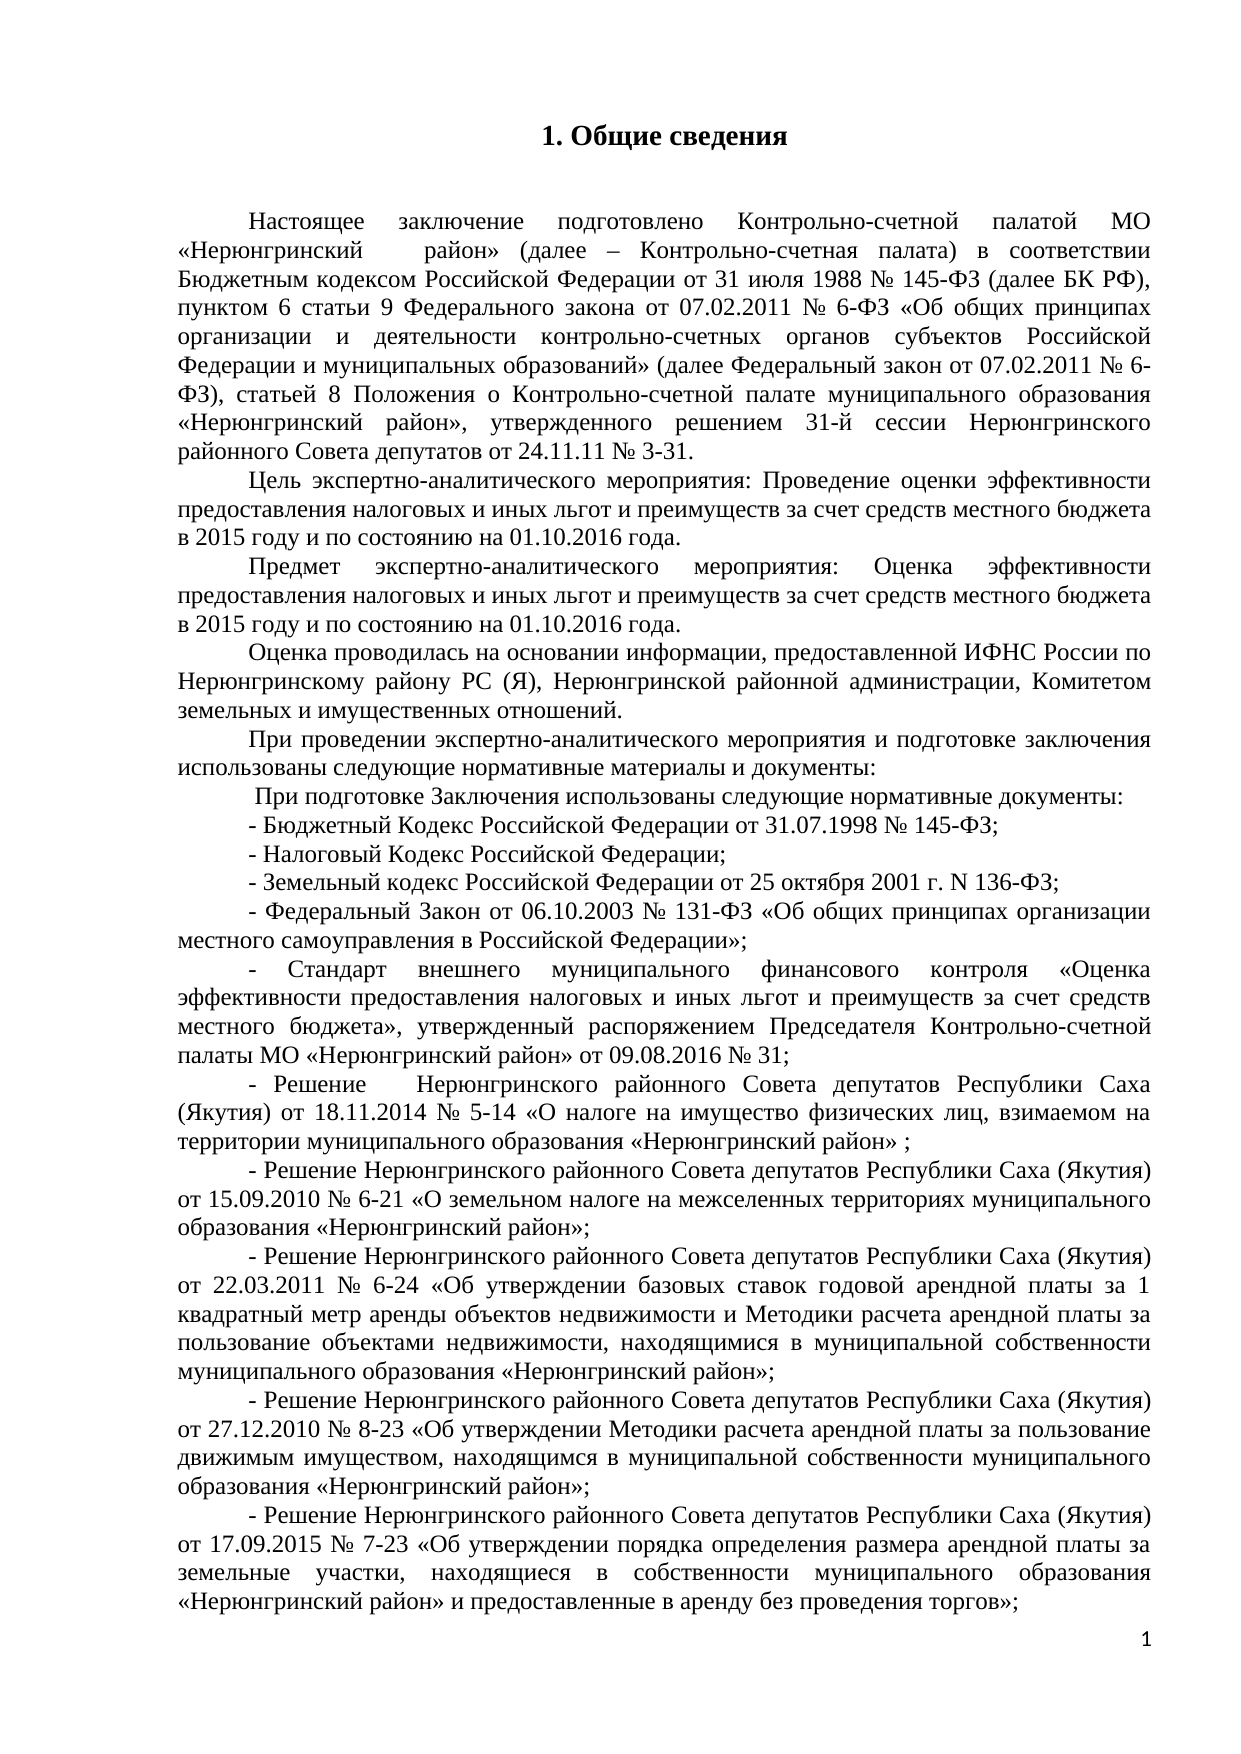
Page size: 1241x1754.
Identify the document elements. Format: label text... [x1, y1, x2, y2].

text При подготовке Заключения использованы следующие нормативные документы: [177, 781, 1152, 810]
text При проведении экспертно-аналитического мероприятия и подготовке заключения использованы следующие нормативные материалы и документы: [177, 724, 1152, 781]
text - Решение Нерюнгринского районного Совета депутатов Республики Саха (Якутия) от 22.03.2011 № 6-24 «Об утверждении базовых ставок годовой арендной платы за 1 квадратный метр аренды объектов недвижимости и Методики расчета арендной платы за пользование объектами недвижимости, находящимися в муниципальной собственности муниципального образования «Нерюнгринский район»; [177, 1241, 1152, 1385]
text - Решение Нерюнгринского районного Совета депутатов Республики Саха (Якутия) от 27.12.2010 № 8-23 «Об утверждении Методики расчета арендной платы за пользование движимым имуществом, находящимся в муниципальной собственности муниципального образования «Нерюнгринский район»; [177, 1385, 1152, 1500]
text - Решение Нерюнгринского районного Совета депутатов Республики Саха (Якутия) от 18.11.2014 № 5-14 «О налоге на имущество физических лиц, взимаемом на территории муниципального образования «Нерюнгринский район» ; [177, 1069, 1152, 1155]
text 1. Общие сведения [177, 118, 1152, 152]
text - Решение Нерюнгринского районного Совета депутатов Республики Саха (Якутия) от 15.09.2010 № 6-21 «О земельном налоге на межселенных территориях муниципального образования «Нерюнгринский район»; [177, 1155, 1152, 1241]
text - Федеральный Закон от 06.10.2003 № 131-ФЗ «Об общих принципах организации местного самоуправления в Российской Федерации»; [177, 896, 1152, 954]
text - Бюджетный Кодекс Российской Федерации от 31.07.1998 № 145-ФЗ; [177, 810, 1152, 839]
subtitle Настоящее заключение подготовлено Контрольно-счетной палатой МО «Нерюнгринский район» (далее – Контрольно-счетная палата) в соответствии Бюджетным кодексом Российской Федерации от 31 июля 1988 № 145-ФЗ (далее БК РФ), пунктом 6 статьи 9 Федерального закона от 07.02.2011 № 6-ФЗ «Об общих принципах организации и деятельности контрольно-счетных органов субъектов Российской Федерации и муниципальных образований» (далее Федеральный закон от 07.02.2011 № 6-ФЗ), статьей 8 Положения о Контрольно-счетной палате муниципального образования «Нерюнгринский район», утвержденного решением 31-й сессии Нерюнгринского районного Совета депутатов от 24.11.11 № 3-31. [177, 206, 1152, 465]
text - Стандарт внешнего муниципального финансового контроля «Оценка эффективности предоставления налоговых и иных льгот и преимуществ за счет средств местного бюджета», утвержденный распоряжением Председателя Контрольно-счетной палаты МО «Нерюнгринский район» от 09.08.2016 № 31; [177, 954, 1152, 1069]
text - Налоговый Кодекс Российской Федерации; [177, 839, 1152, 867]
text Цель экспертно-аналитического мероприятия: Проведение оценки эффективности предоставления налоговых и иных льгот и преимуществ за счет средств местного бюджета в 2015 году и по состоянию на 01.10.2016 года. [177, 465, 1152, 551]
text - Решение Нерюнгринского районного Совета депутатов Республики Саха (Якутия) от 17.09.2015 № 7-23 «Об утверждении порядка определения размера арендной платы за земельные участки, находящиеся в собственности муниципального образования «Нерюнгринский район» и предоставленные в аренду без проведения торгов»; [177, 1500, 1152, 1615]
text Оценка проводилась на основании информации, предоставленной ИФНС России по Нерюнгринскому району РС (Я), Нерюнгринской районной администрации, Комитетом земельных и имущественных отношений. [177, 637, 1152, 724]
subtitle - Земельный кодекс Российской Федерации от 25 октября 2001 г. N 136-ФЗ; [177, 867, 1152, 896]
text Предмет экспертно-аналитического мероприятия: Оценка эффективности предоставления налоговых и иных льгот и преимуществ за счет средств местного бюджета в 2015 году и по состоянию на 01.10.2016 года. [177, 551, 1152, 637]
